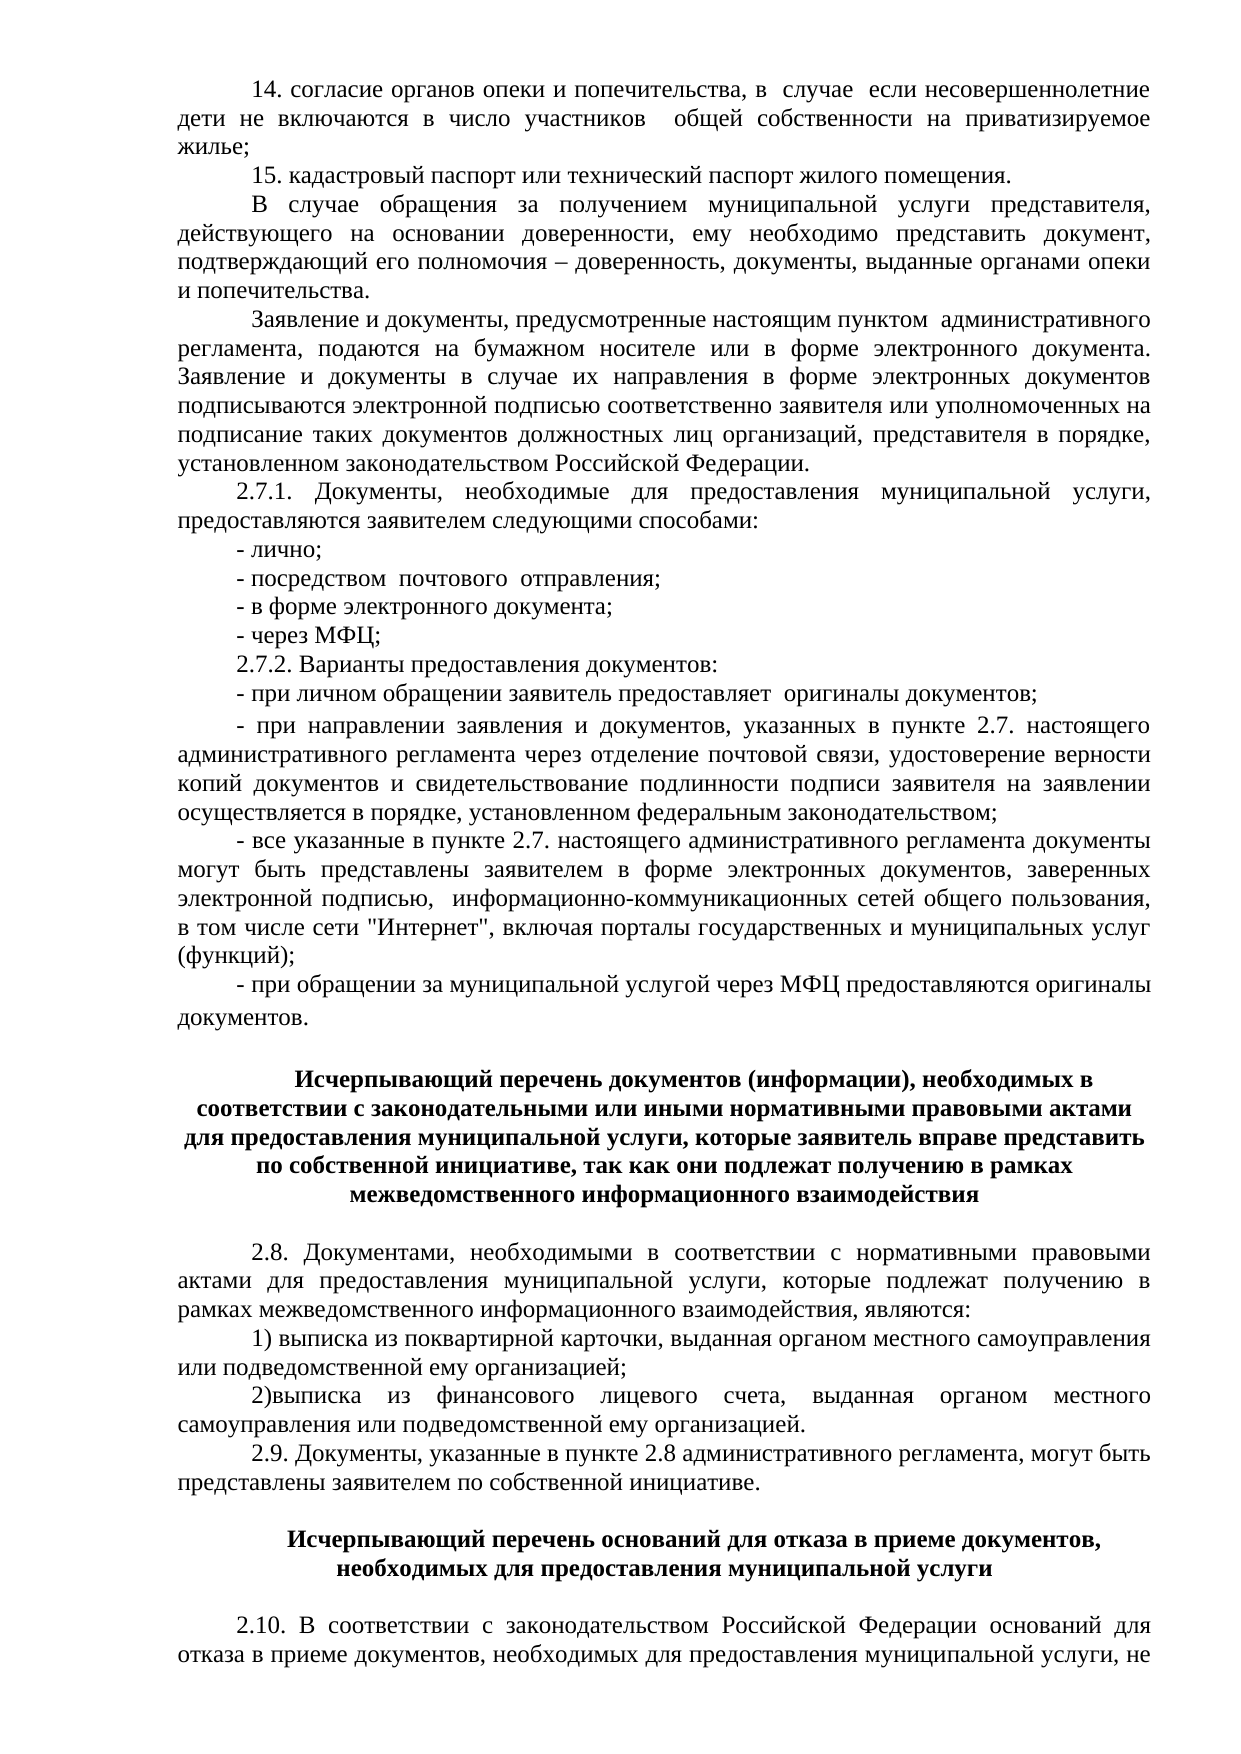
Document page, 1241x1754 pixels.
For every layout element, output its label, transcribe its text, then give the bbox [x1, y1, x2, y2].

text 1) выписка из поквартирной карточки, выданная органом местного самоуправления или подведомственной ему организацией; [177, 1323, 1152, 1380]
text В случае обращения за получением муниципальной услуги представителя, действующего на основании доверенности, ему необходимо представить документ, подтверждающий его полномочия – доверенность, документы, выданные органами опеки и попечительства. [177, 189, 1152, 304]
text - посредством почтового отправления; [177, 563, 1152, 591]
text - в форме электронного документа; [177, 591, 1152, 620]
list при личном обращении заявитель предоставляет оригиналы документов; [177, 678, 1152, 706]
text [177, 1610, 1152, 1668]
text - через МФЦ; [177, 620, 1152, 649]
text 2.7.2. Варианты предоставления документов: [177, 649, 1152, 678]
text 15. кадастровый паспорт или технический паспорт жилого помещения. [177, 160, 1152, 189]
text Исчерпывающий перечень оснований для отказа в приеме документов, необходимых для предоставления муниципальной услуги [177, 1524, 1152, 1582]
text Заявление и документы, предусмотренные настоящим пунктом административного регламента, подаются на бумажном носителе или в форме электронного документа. Заявление и документы в случае их направления в форме электронных документов подписываются электронной подписью соответственно заявителя или уполномоченных на подписание таких документов должностных лиц организаций, представителя в порядке, установленном законодательством Российской Федерации. [177, 304, 1152, 476]
text Исчерпывающий перечень документов (информации), необходимых в соответствии с законодательными или иными нормативными правовыми актами для предоставления муниципальной услуги, которые заявитель вправе представить по собственной инициативе, так как они подлежат получению в рамках межведомственного информационного взаимодействия [177, 1064, 1152, 1208]
list при обращении за муниципальной услугой через МФЦ предоставляются оригиналы документов. [177, 969, 1152, 1031]
text 2.8. Документами, необходимыми в соответствии с нормативными правовыми актами для предоставления муниципальной услуги, которые подлежат получению в рамках межведомственного информационного взаимодействия, являются: [177, 1237, 1152, 1323]
text - при направлении заявления и документов, указанных в пункте 2.7. настоящего административного регламента через отделение почтовой связи, удостоверение верности копий документов и свидетельствование подлинности подписи заявителя на заявлении осуществляется в порядке, установленном федеральным законодательством; [177, 711, 1152, 826]
text 2.9. Документы, указанные в пункте 2.8 административного регламента, могут быть представлены заявителем по собственной инициативе. [177, 1438, 1152, 1495]
text 14. согласие органов опеки и попечительства, в случае если несовершеннолетние дети не включаются в число участников общей собственности на приватизируемое жилье; [177, 74, 1152, 160]
text - все указанные в пункте 2.7. настоящего административного регламента документы могут быть представлены заявителем в форме электронных документов, заверенных электронной подписью, информационно-коммуникационных сетей общего пользования, в том числе сети "Интернет", включая порталы государственных и муниципальных услуг (функций); [177, 826, 1152, 969]
text 2.7.1. Документы, необходимые для предоставления муниципальной услуги, предоставляются заявителем следующими способами: [177, 476, 1152, 534]
text 2)выписка из финансового лицевого счета, выданная органом местного самоуправления или подведомственной ему организацией. [177, 1380, 1152, 1438]
text - лично; [177, 534, 1152, 563]
